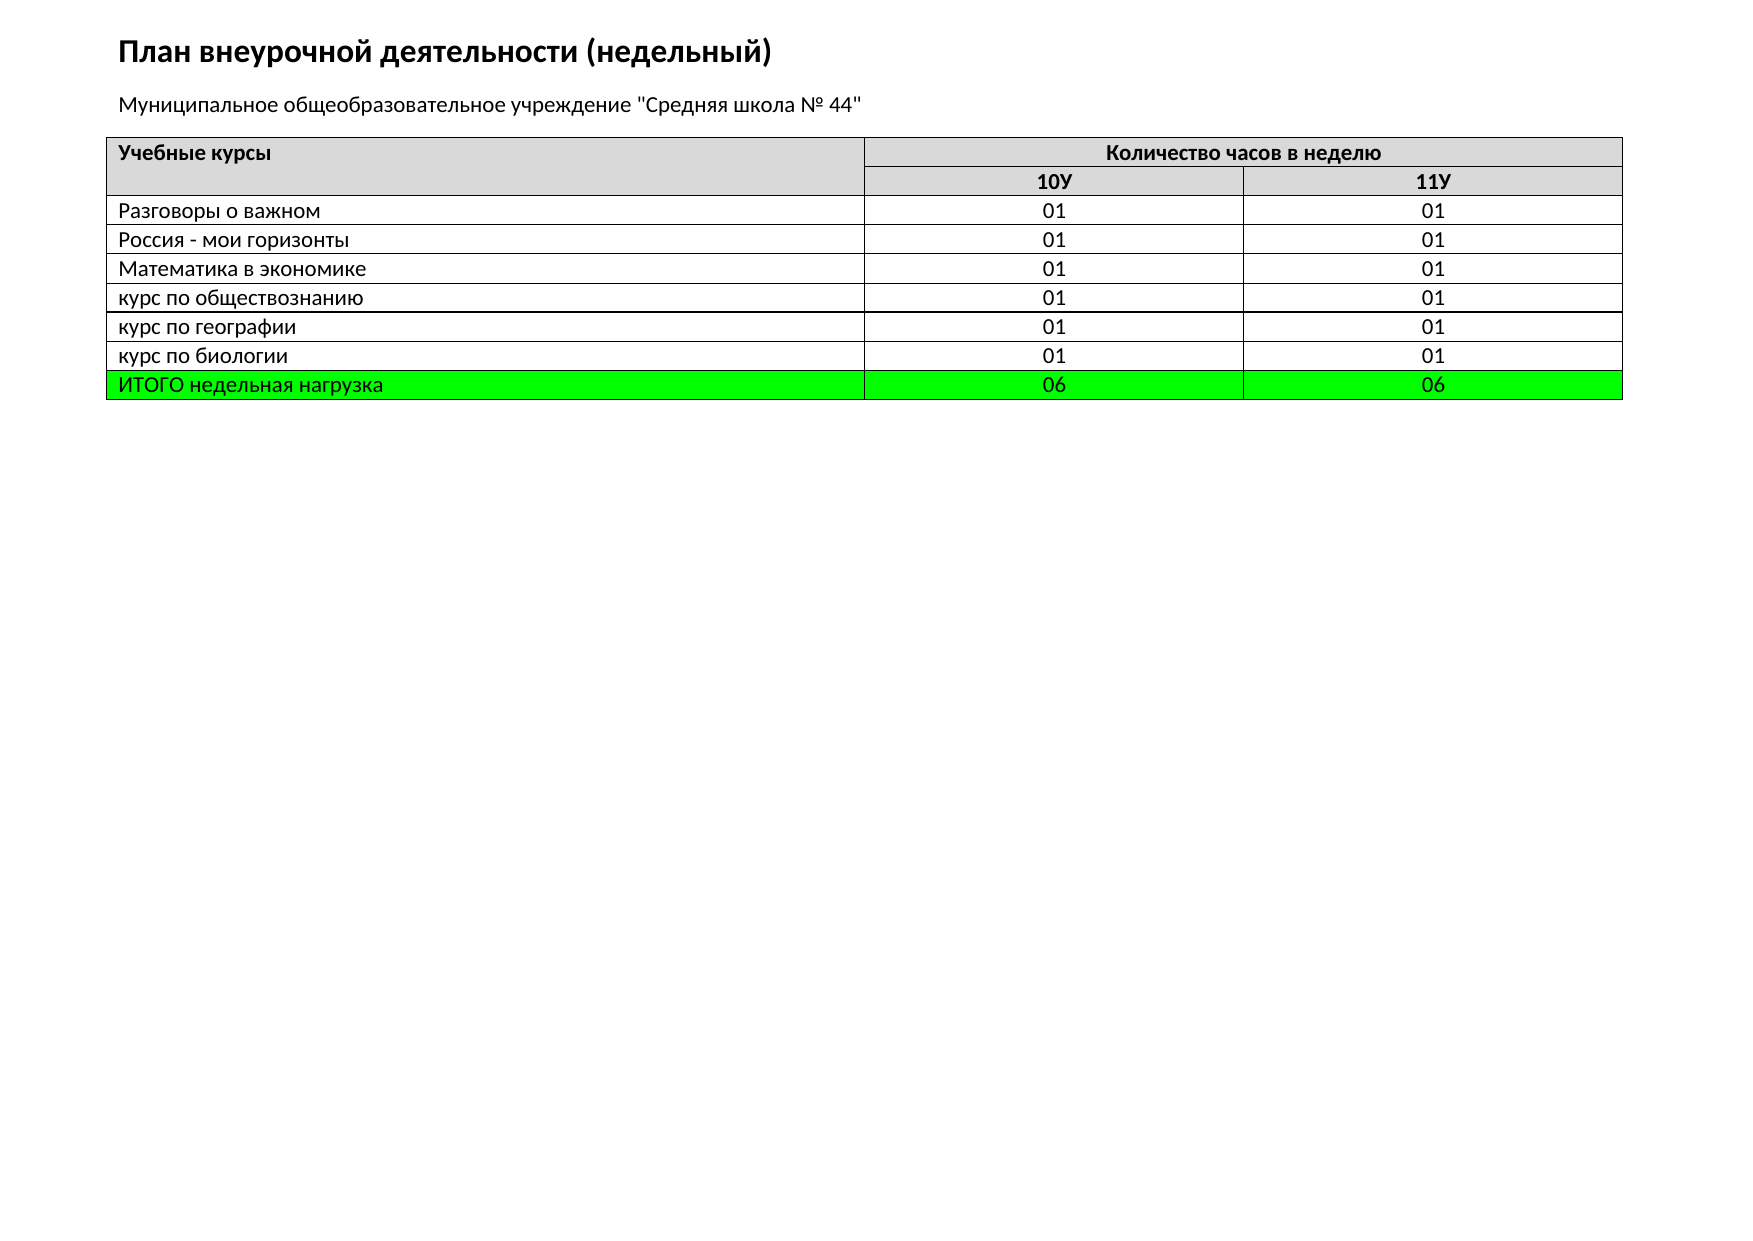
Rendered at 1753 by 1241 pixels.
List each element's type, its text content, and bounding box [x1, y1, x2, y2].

text Муниципальное общеобразовательное учреждение "Средняя школа № 44" [118, 90, 1634, 118]
table_cell 10У [865, 167, 1243, 195]
table_cell курс по географии [107, 313, 864, 341]
text План внеурочной деятельности (недельный) [118, 29, 1634, 70]
table_cell Математика в экономике [107, 254, 864, 282]
table_cell 01 [865, 196, 1243, 224]
table_cell 01 [1244, 342, 1622, 369]
table_cell Россия - мои горизонты [107, 225, 864, 253]
table_cell 06 [1244, 371, 1622, 399]
table_cell курс по биологии [107, 342, 864, 369]
table_header Количество часов в неделю [865, 138, 1622, 166]
table_cell 01 [865, 284, 1243, 311]
table_cell 06 [865, 371, 1243, 399]
table_cell 01 [1244, 313, 1622, 341]
table_cell 01 [1244, 196, 1622, 224]
table_cell курс по обществознанию [107, 284, 864, 311]
table_cell 01 [865, 313, 1243, 341]
table_cell 11У [1244, 167, 1622, 195]
table_cell Разговоры о важном [107, 196, 864, 224]
table_cell 01 [865, 225, 1243, 253]
table_cell 01 [1244, 225, 1622, 253]
table_cell 01 [865, 342, 1243, 369]
table_cell ИТОГО недельная нагрузка [107, 371, 864, 399]
table_cell 01 [865, 254, 1243, 282]
table_cell 01 [1244, 254, 1622, 282]
table_header Учебные курсы [107, 138, 864, 195]
table_cell 01 [1244, 284, 1622, 311]
